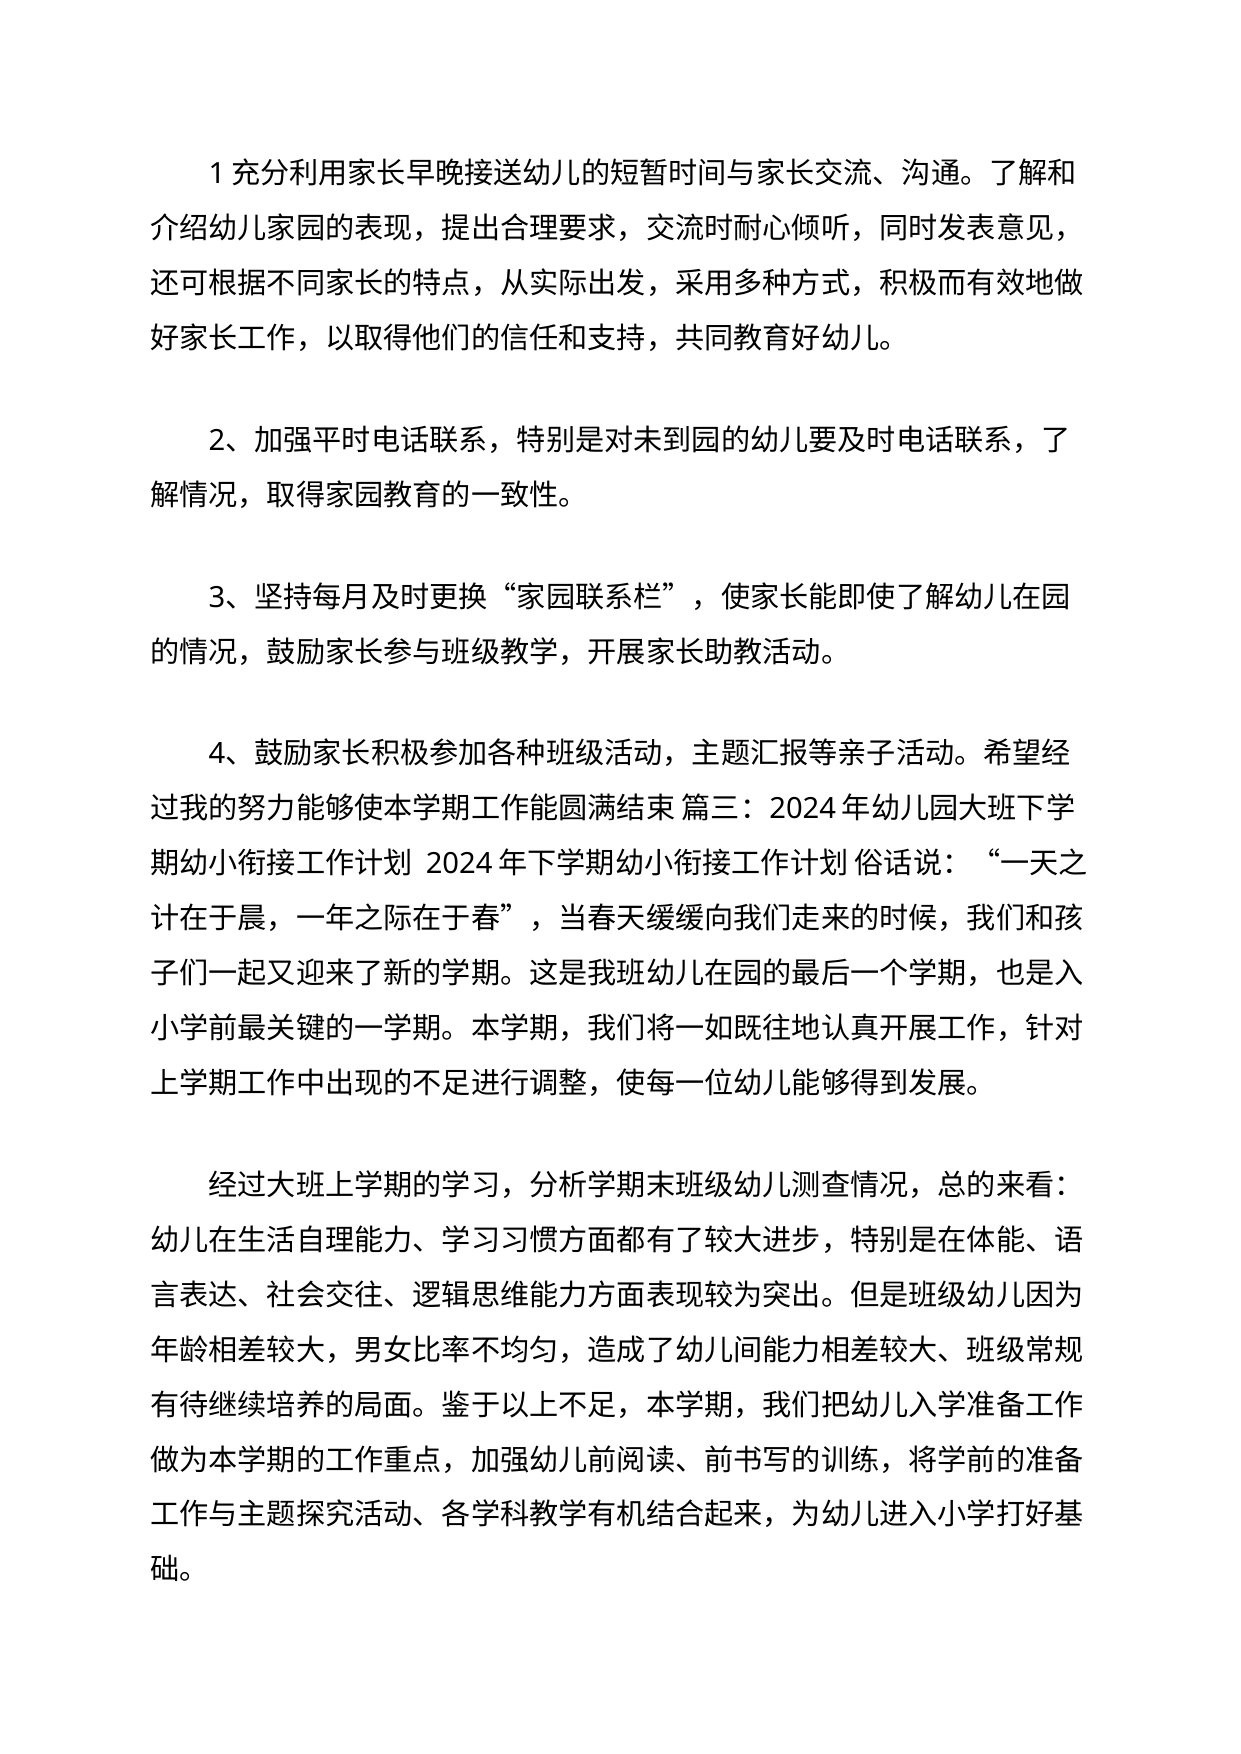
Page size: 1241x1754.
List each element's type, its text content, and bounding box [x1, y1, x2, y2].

text 1充分利用家长早晚接送幼儿的短暂时间与家长交流、沟通。了解和介绍幼儿家园的表现，提出合理要求，交流时耐心倾听，同时发表意见，还可根据不同家长的特点，从实际出发，采用多种方式，积极而有效地做好家长工作，以取得他们的信任和支持，共同教育好幼儿。 [150, 150, 1090, 357]
text 4、鼓励家长积极参加各种班级活动，主题汇报等亲子活动。希望经过我的努力能够使本学期工作能圆满结束 篇三：2024年幼儿园大班下学期幼小衔接工作计划 2024年下学期幼小衔接工作计划 俗话说：“一天之计在于晨，一年之际在于春”，当春天缓缓向我们走来的时候，我们和孩子们一起又迎来了新的学期。这是我班幼儿在园的最后一个学期，也是入小学前最关键的一学期。本学期，我们将一如既往地认真开展工作，针对上学期工作中出现的不足进行调整，使每一位幼儿能够得到发展。 [150, 730, 1090, 1102]
text 3、坚持每月及时更换“家园联系栏”，使家长能即使了解幼儿在园的情况，鼓励家长参与班级教学，开展家长助教活动。 [150, 573, 1090, 671]
text 经过大班上学期的学习，分析学期末班级幼儿测查情况，总的来看：幼儿在生活自理能力、学习习惯方面都有了较大进步，特别是在体能、语言表达、社会交往、逻辑思维能力方面表现较为突出。但是班级幼儿因为年龄相差较大，男女比率不均匀，造成了幼儿间能力相差较大、班级常规有待继续培养的局面。鉴于以上不足，本学期，我们把幼儿入学准备工作做为本学期的工作重点，加强幼儿前阅读、前书写的训练，将学前的准备工作与主题探究活动、各学科教学有机结合起来，为幼儿进入小学打好基础。 [150, 1162, 1090, 1588]
text 2、加强平时电话联系，特别是对未到园的幼儿要及时电话联系，了解情况，取得家园教育的一致性。 [150, 417, 1090, 514]
